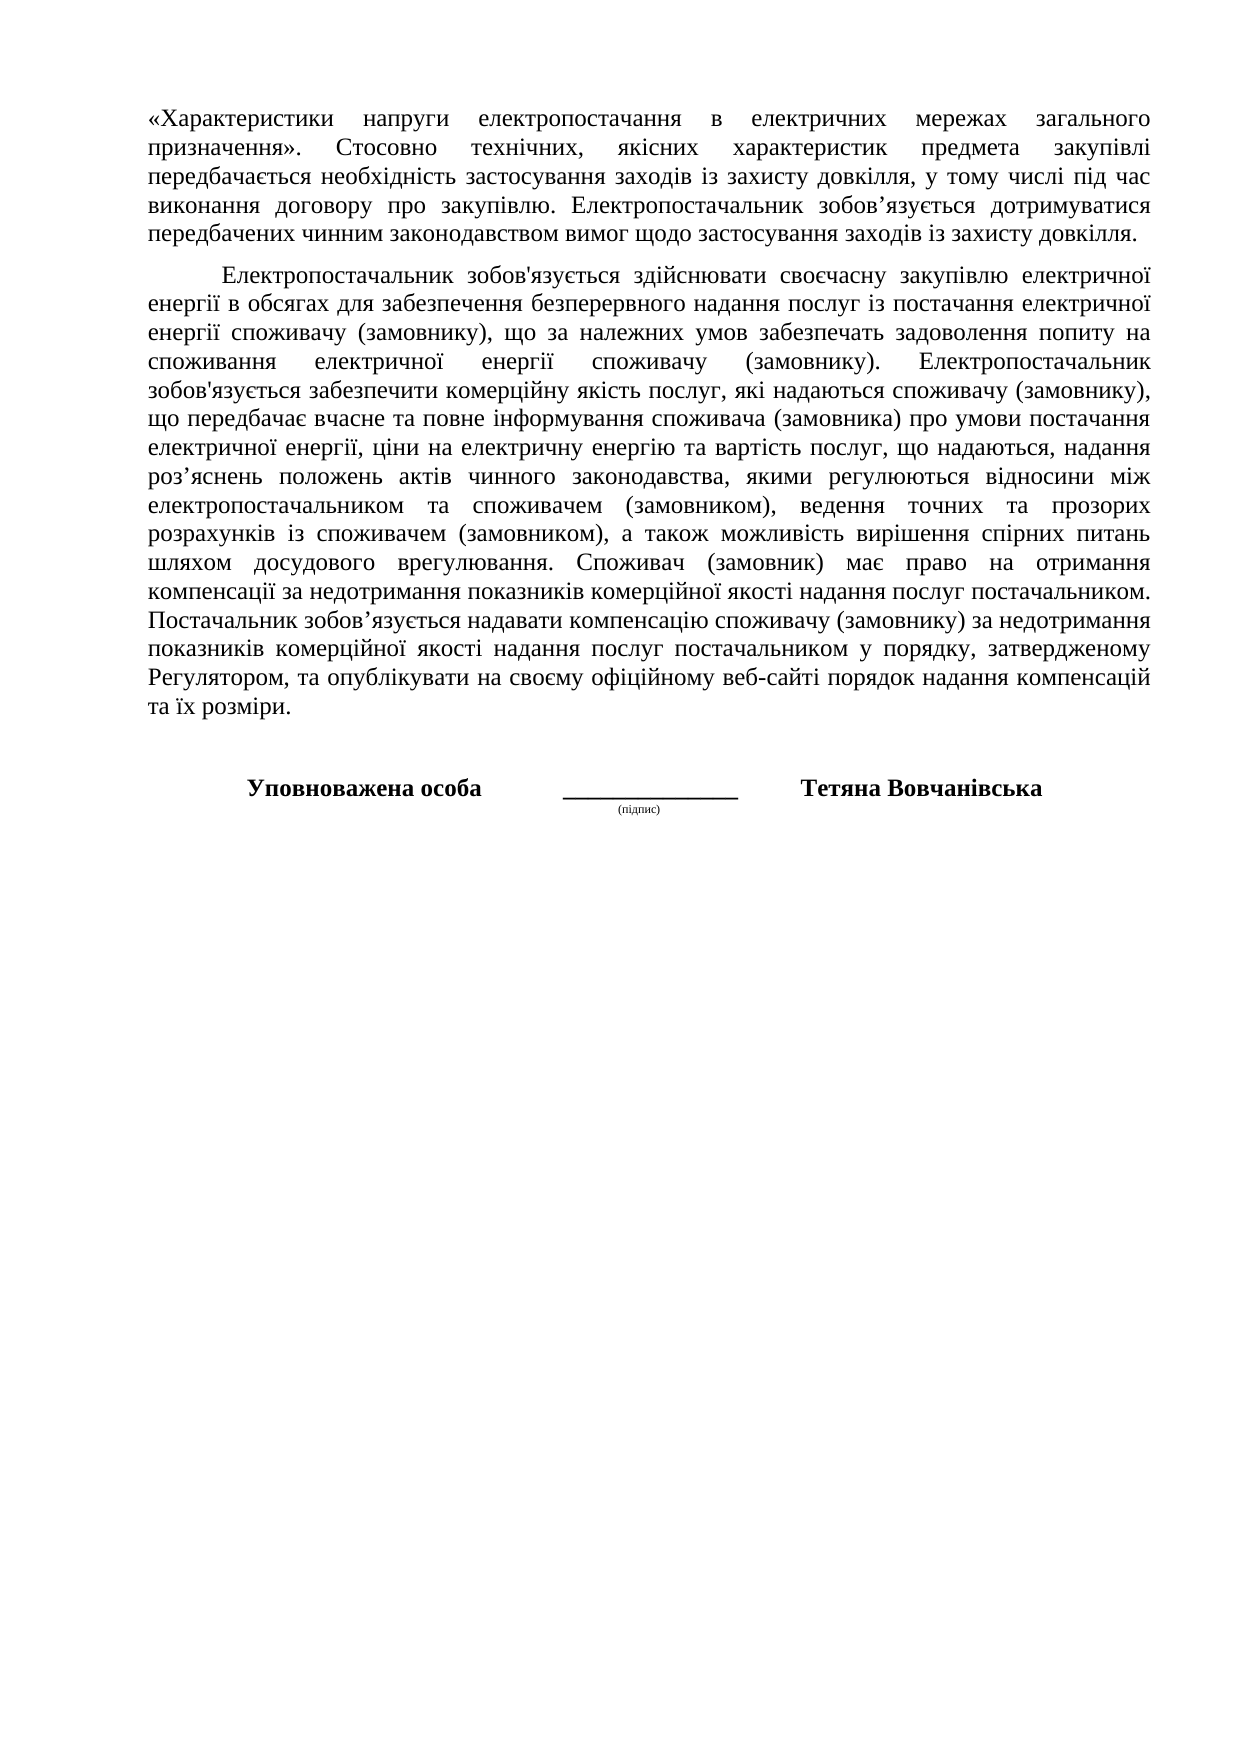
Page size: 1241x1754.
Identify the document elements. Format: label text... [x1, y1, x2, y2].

text Електропостачальник зобов'язується здійснювати своєчасну закупівлю електричної енергії в обсягах для забезпечення безперервного надання послуг із постачання електричної енергії споживачу (замовнику), що за належних умов забезпечать задоволення попиту на споживання електричної енергії споживачу (замовнику). Електропостачальник зобов'язується забезпечити комерційну якість послуг, які надаються споживачу (замовнику), що передбачає вчасне та повне інформування споживача (замовника) про умови постачання електричної енергії, ціни на електричну енергію та вартість послуг, що надаються, надання роз’яснень положень актів чинного законодавства, якими регулюються відносини між електропостачальником та споживачем (замовником), ведення точних та прозорих розрахунків із споживачем (замовником), а також можливість вирішення спірних питань шляхом досудового врегулювання. Споживач (замовник) має право на отримання компенсації за недотримання показників комерційної якості надання послуг постачальником. Постачальник зобов’язується надавати компенсацію споживачу (замовнику) за недотримання показників комерційної якості надання послуг постачальником у порядку, затвердженому Регулятором, та опублікувати на своєму офіційному веб-сайті порядок надання компенсацій та їх розміри. [148, 260, 1152, 720]
text (підпис) [148, 802, 1152, 826]
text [148, 103, 1152, 247]
text Уповноважена особа ______________ Тетяна Вовчанівська [148, 773, 1152, 802]
